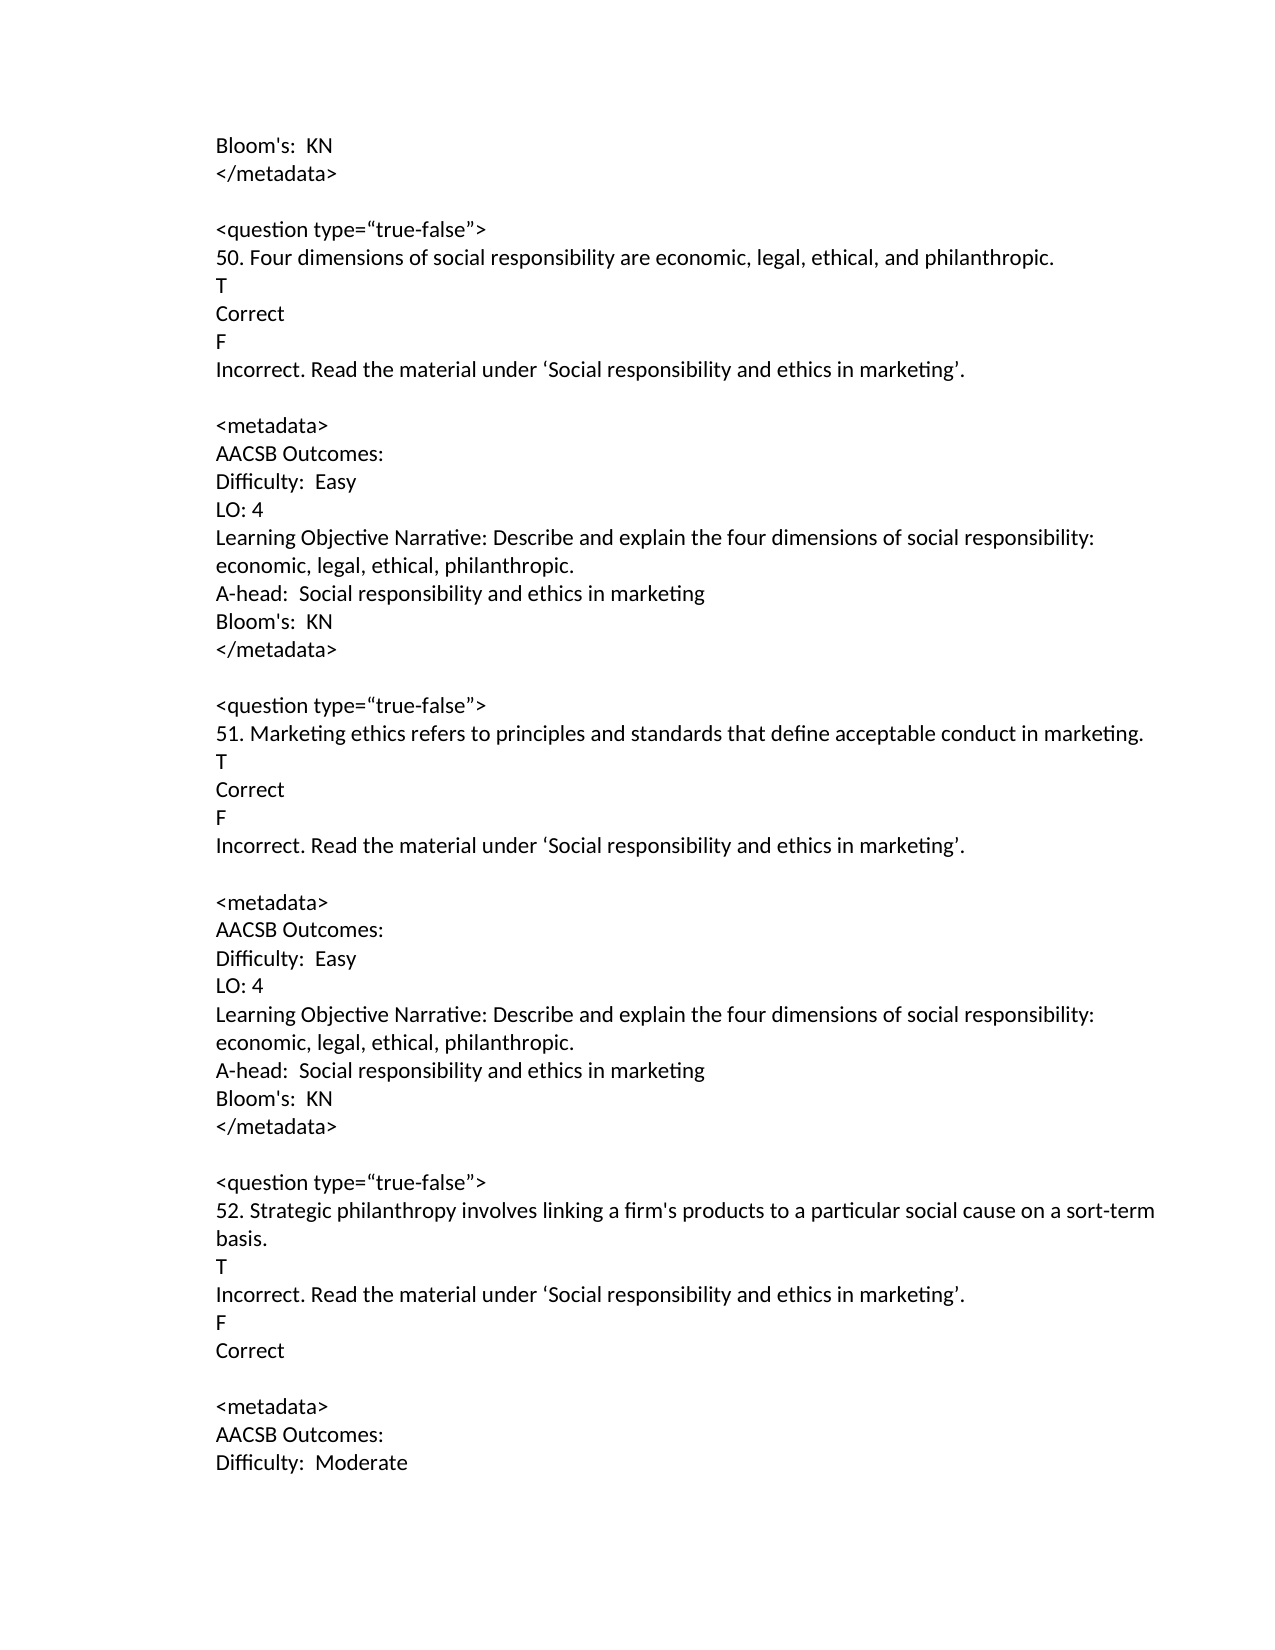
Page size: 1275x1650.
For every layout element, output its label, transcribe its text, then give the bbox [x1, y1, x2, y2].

text Incorrect. Read the material under ‘Social responsibility and ethics in marketing’. [216, 355, 1162, 383]
text AACSB Outcomes: [216, 1420, 1162, 1448]
text <question type=“true-false”> [216, 1168, 1162, 1196]
text Bloom's: KN [216, 607, 1162, 635]
text <metadata> [216, 888, 1162, 916]
text <metadata> [216, 411, 1162, 439]
text Difficulty: Easy [216, 467, 1162, 495]
text AACSB Outcomes: [216, 916, 1162, 944]
text LO: 4 [216, 972, 1162, 1000]
text Bloom's: KN [216, 131, 1162, 159]
text 52. Strategic philanthropy involves linking a firm's products to a particular social cause on a sort-term basis. [216, 1196, 1162, 1252]
text T [216, 271, 1162, 299]
text Incorrect. Read the material under ‘Social responsibility and ethics in marketing’. [216, 832, 1162, 859]
text T [216, 1252, 1162, 1280]
text <question type=“true-false”> [216, 691, 1162, 719]
text Correct [216, 1336, 1162, 1364]
text Correct [216, 299, 1162, 327]
text </metadata> [216, 635, 1162, 663]
text F [216, 1308, 1162, 1336]
text A-head: Social responsibility and ethics in marketing [216, 579, 1162, 607]
text 50. Four dimensions of social responsibility are economic, legal, ethical, and philanthropic. [216, 243, 1162, 271]
text LO: 4 [216, 495, 1162, 523]
text Difficulty: Moderate [216, 1448, 1162, 1476]
text Learning Objective Narrative: Describe and explain the four dimensions of social responsibility: economic, legal, ethical, philanthropic. [216, 1000, 1162, 1056]
text Incorrect. Read the material under ‘Social responsibility and ethics in marketing’. [216, 1280, 1162, 1308]
text A-head: Social responsibility and ethics in marketing [216, 1056, 1162, 1084]
text F [216, 803, 1162, 832]
text </metadata> [216, 159, 1162, 187]
text <question type=“true-false”> [216, 215, 1162, 243]
text <metadata> [216, 1392, 1162, 1420]
text Difficulty: Easy [216, 944, 1162, 972]
text 51. Marketing ethics refers to principles and standards that define acceptable conduct in marketing. [216, 719, 1162, 747]
text T [216, 747, 1162, 776]
text Correct [216, 776, 1162, 803]
text Learning Objective Narrative: Describe and explain the four dimensions of social responsibility: economic, legal, ethical, philanthropic. [216, 523, 1162, 579]
text AACSB Outcomes: [216, 439, 1162, 467]
text F [216, 327, 1162, 355]
text Bloom's: KN [216, 1084, 1162, 1112]
text </metadata> [216, 1112, 1162, 1140]
